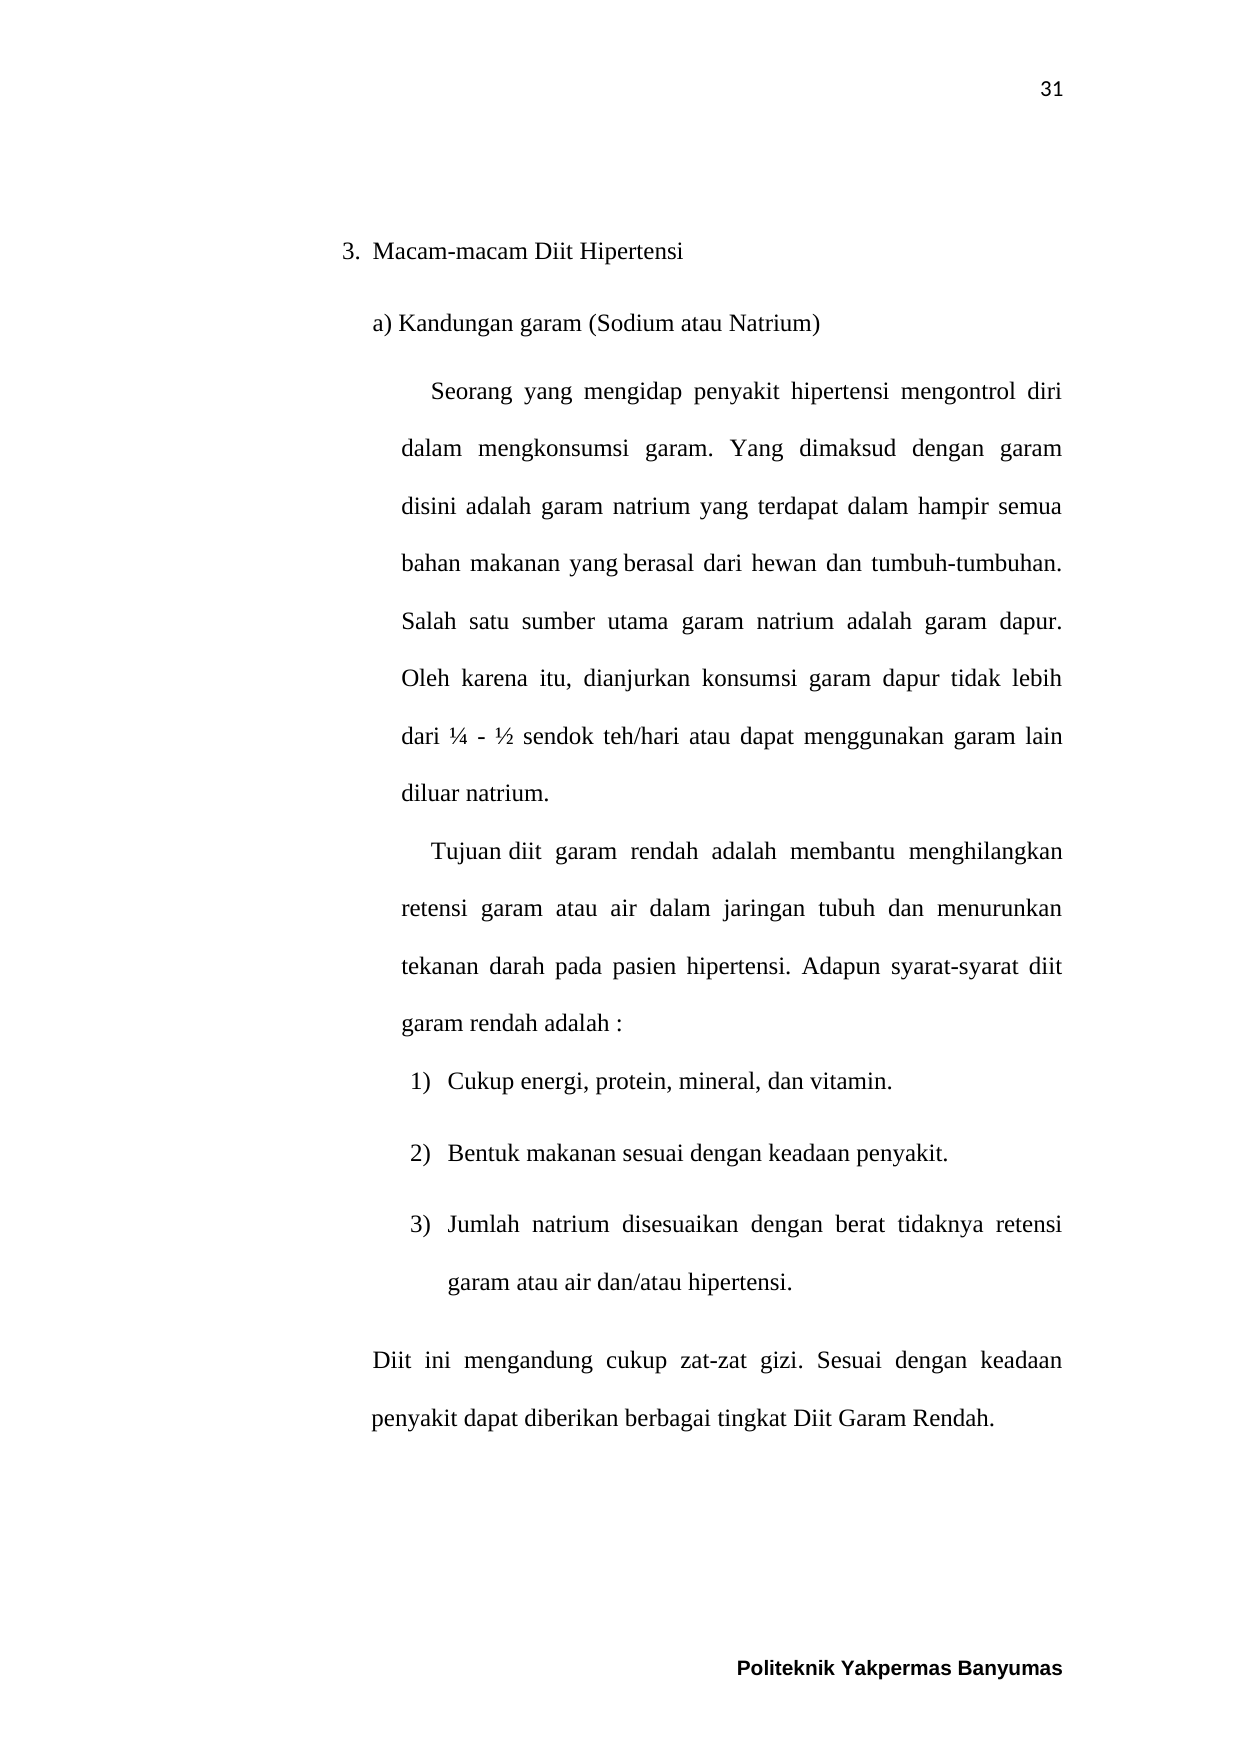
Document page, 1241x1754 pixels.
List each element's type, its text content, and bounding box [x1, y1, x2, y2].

list Jumlah natrium disesuaikan dengan berat tidaknya retensi garam atau air dan/atau hipertensi. [410, 1209, 1063, 1296]
text Tujuan diit garam rendah adalah membantu menghilangkan retensi garam atau air dalam jaringan tubuh dan menurunkan tekanan darah pada pasien hipertensi. Adapun syarat-syarat diit garam rendah adalah : [401, 836, 1063, 1037]
list Kandungan garam (Sodium atau Natrium) [372, 308, 1063, 337]
list Macam-macam Diit Hipertensi [342, 236, 1063, 265]
text Seorang yang mengidap penyakit hipertensi mengontrol diri dalam mengkonsumsi garam. Yang dimaksud dengan garam disini adalah garam natrium yang terdapat dalam hampir semua bahan makanan yang berasal dari hewan dan tumbuh-tumbuhan. Salah satu sumber utama garam natrium adalah garam dapur. Oleh karena itu, dianjurkan konsumsi garam dapur tidak lebih dari ¼ - ½ sendok teh/hari atau dapat menggunakan garam lain diluar natrium. [401, 376, 1063, 807]
list Bentuk makanan sesuai dengan keadaan penyakit. [410, 1138, 1063, 1166]
list Cukup energi, protein, mineral, dan vitamin. [410, 1066, 1063, 1094]
text Diit ini mengandung cukup zat-zat gizi. Sesuai dengan keadaan penyakit dapat diberikan berbagai tingkat Diit Garam Rendah. [371, 1345, 1063, 1431]
